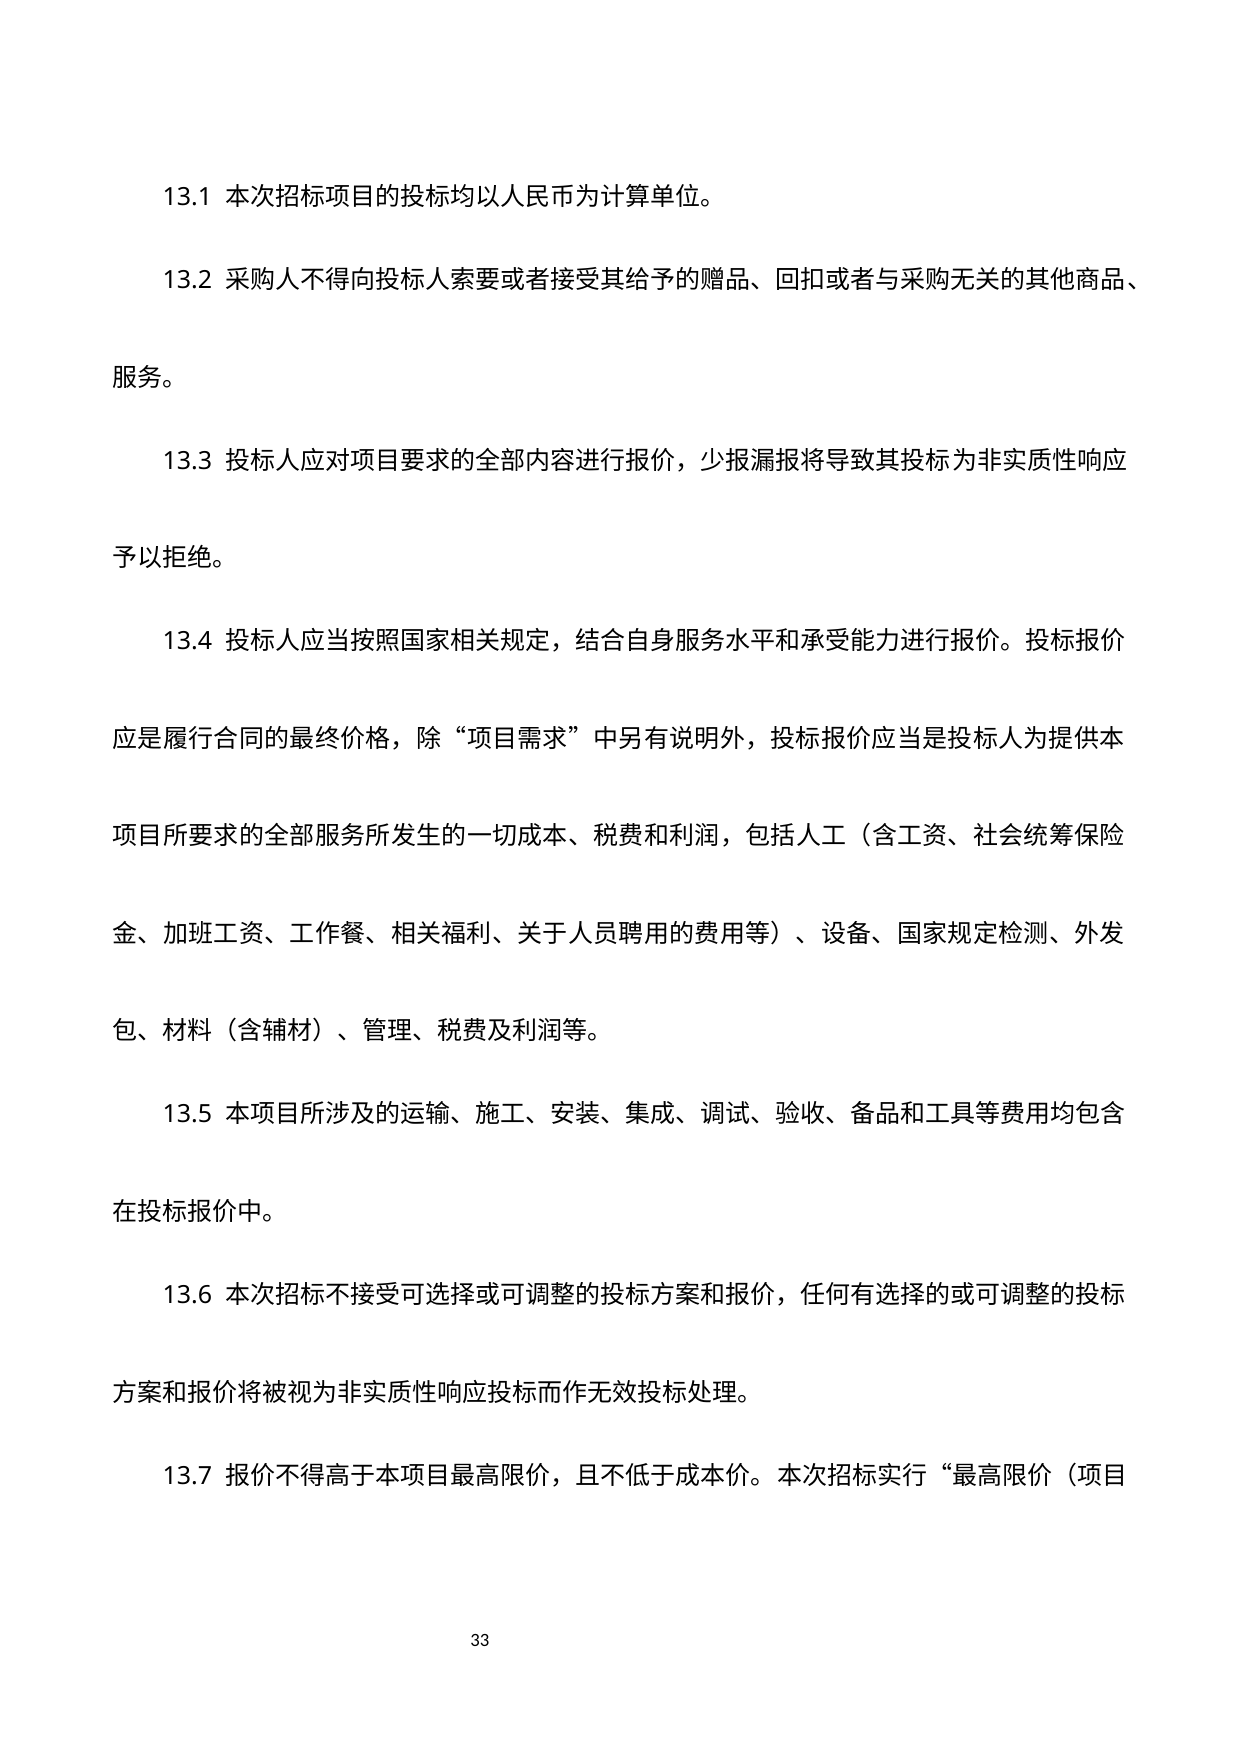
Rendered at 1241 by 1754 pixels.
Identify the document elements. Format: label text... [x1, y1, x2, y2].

text 13.4 投标人应当按照国家相关规定，结合自身服务水平和承受能力进行报价。投标报价应是履行合同的最终价格，除“项目需求”中另有说明外，投标报价应当是投标人为提供本项目所要求的全部服务所发生的一切成本、税费和利润，包括人工（含工资、社会统筹保险金、加班工资、工作餐、相关福利、关于人员聘用的费用等）、设备、国家规定检测、外发包、材料（含辅材）、管理、税费及利润等。 [112, 606, 1128, 1061]
text 13.3 投标人应对项目要求的全部内容进行报价，少报漏报将导致其投标为非实质性响应予以拒绝。 [112, 426, 1128, 588]
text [112, 1441, 1128, 1506]
text 13.6 本次招标不接受可选择或可调整的投标方案和报价，任何有选择的或可调整的投标方案和报价将被视为非实质性响应投标而作无效投标处理。 [112, 1260, 1128, 1423]
text 13.5 本项目所涉及的运输、施工、安装、集成、调试、验收、备品和工具等费用均包含在投标报价中。 [112, 1079, 1128, 1242]
text 13.1 本次招标项目的投标均以人民币为计算单位。 [112, 162, 1128, 227]
text 13.2 采购人不得向投标人索要或者接受其给予的赠品、回扣或者与采购无关的其他商品、服务。 [112, 245, 1128, 408]
